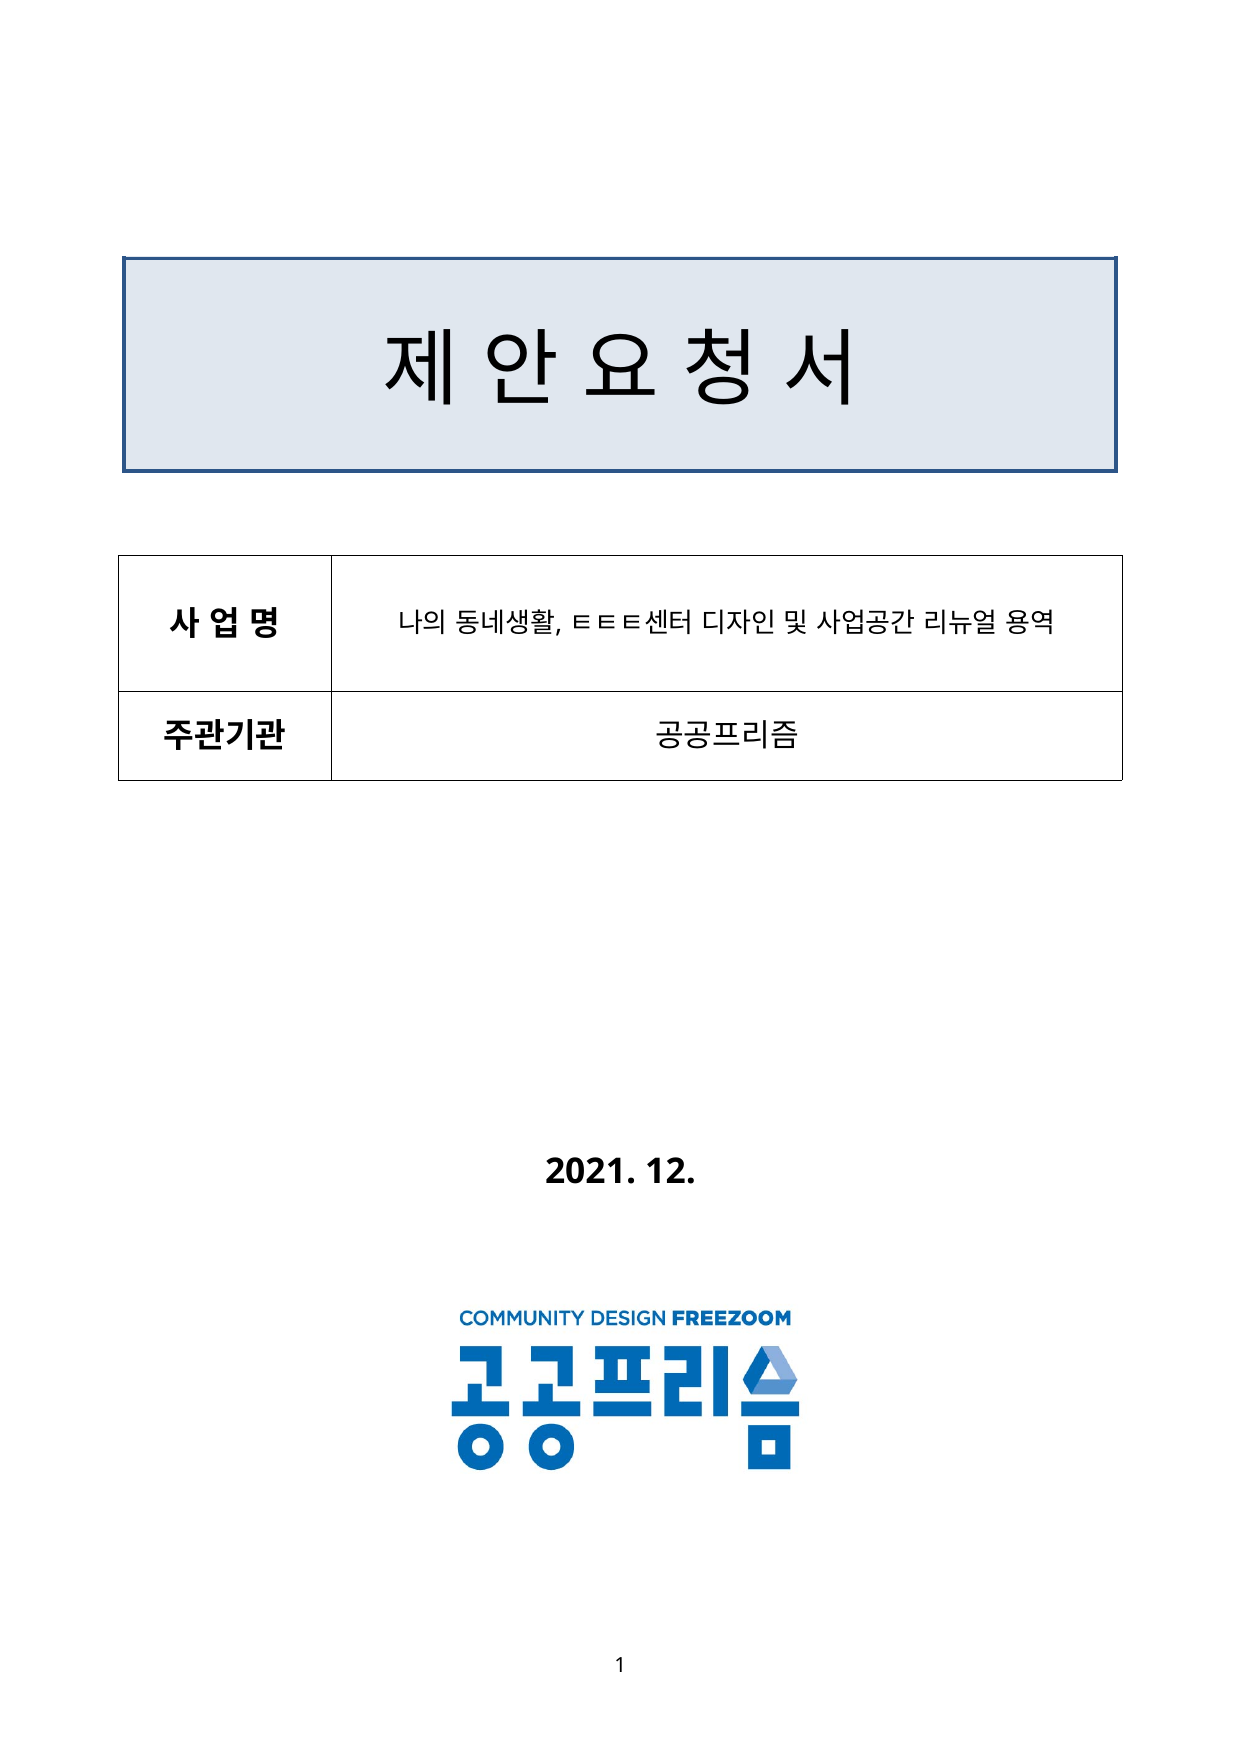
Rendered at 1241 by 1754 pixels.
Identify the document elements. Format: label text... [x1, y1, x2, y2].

table_cell 공공프리즘 [332, 692, 1122, 779]
text 2021. 12. [112, 1146, 1128, 1194]
table_header 제 안 요 청 서 [126, 260, 1114, 469]
picture [380, 1284, 860, 1487]
table_header 사 업 명 [119, 556, 331, 691]
table_header 나의 동네생활, ㅌㅌㅌ센터 디자인 및 사업공간 리뉴얼 용역 [332, 556, 1122, 691]
table_cell 주관기관 [119, 692, 331, 779]
